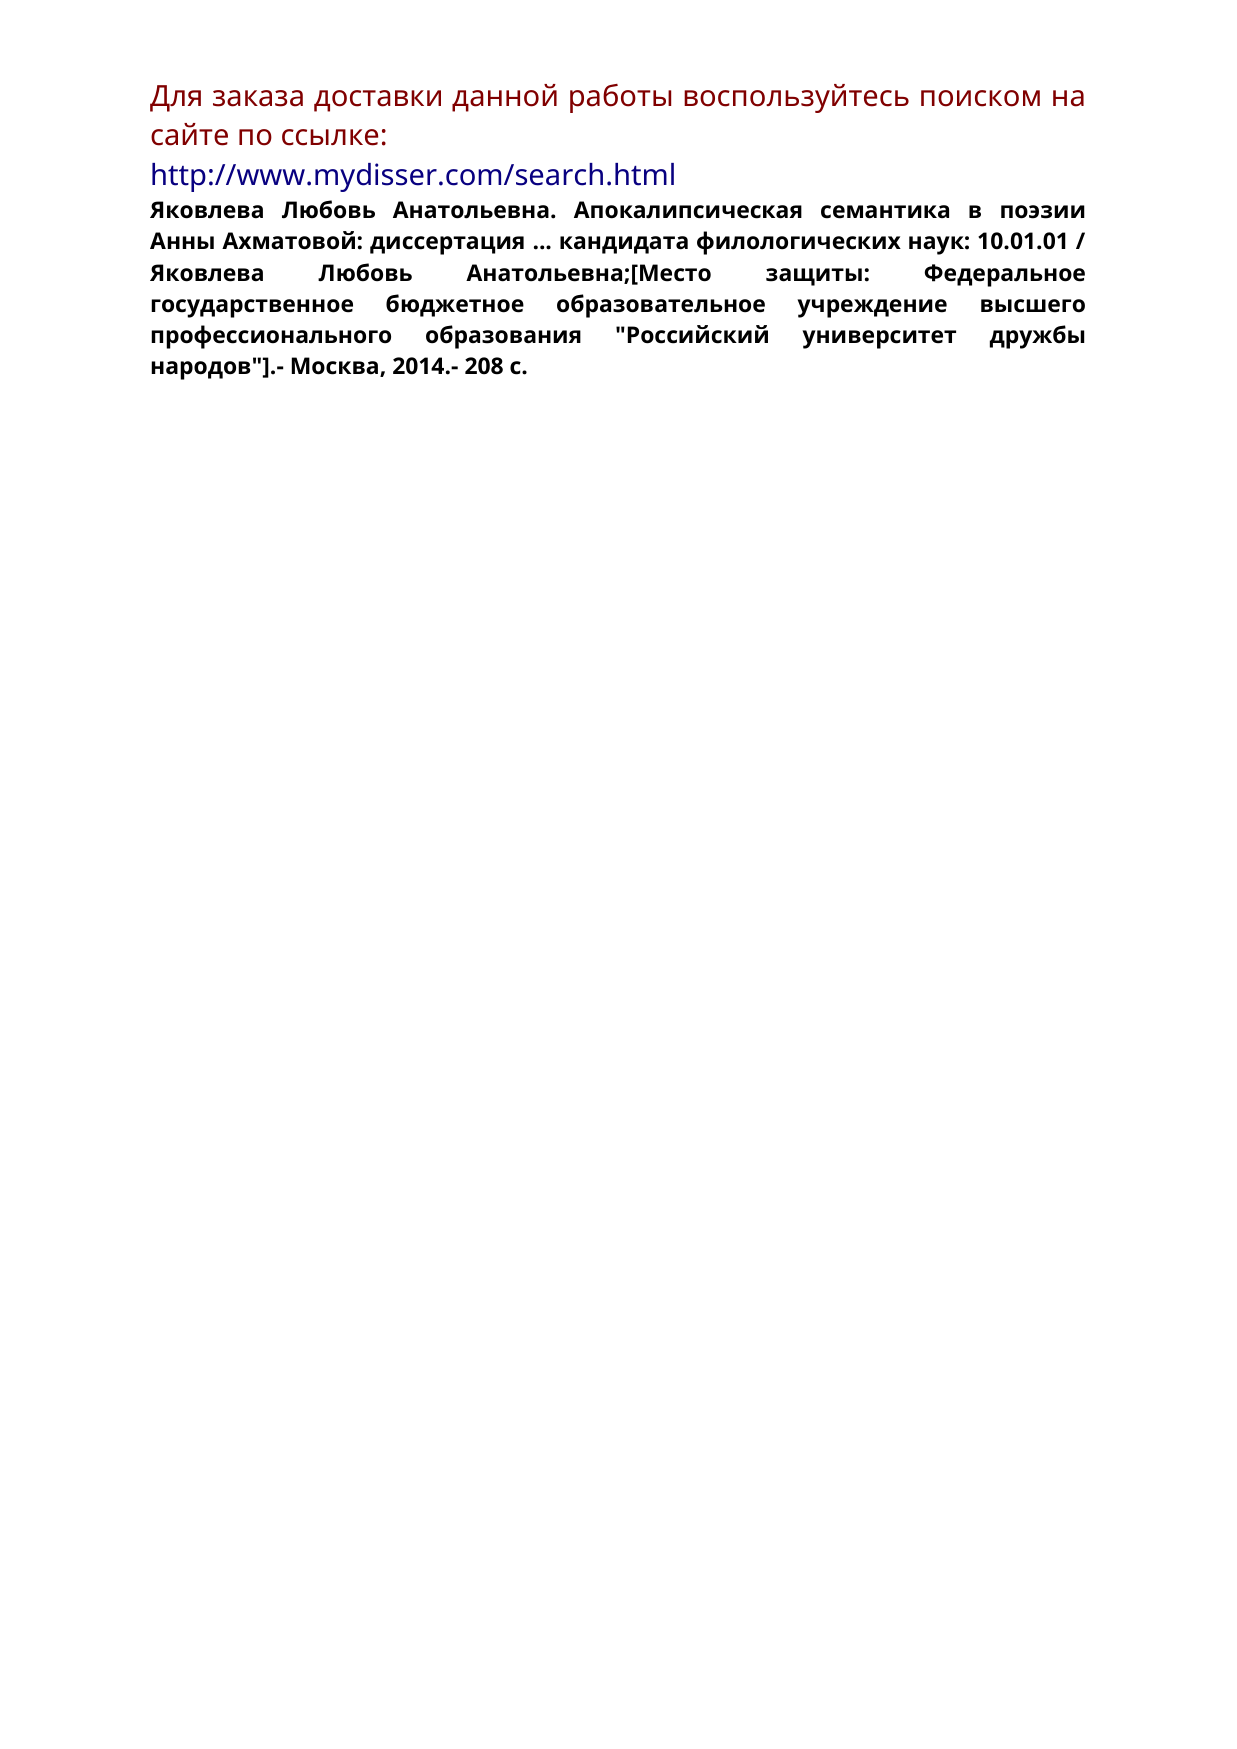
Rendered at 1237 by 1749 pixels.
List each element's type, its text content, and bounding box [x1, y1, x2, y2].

text Яковлева Любовь Анатольевна. Апокалипсическая семантика в поэзии Анны Ахматовой: диссертация ... кандидата филологических наук: 10.01.01 / Яковлева Любовь Анатольевна;[Место защиты: Федеральное государственное бюджетное образовательное учреждение высшего профессионального образования "Российский университет дружбы народов"].- Москва, 2014.- 208 с. [150, 194, 1086, 382]
